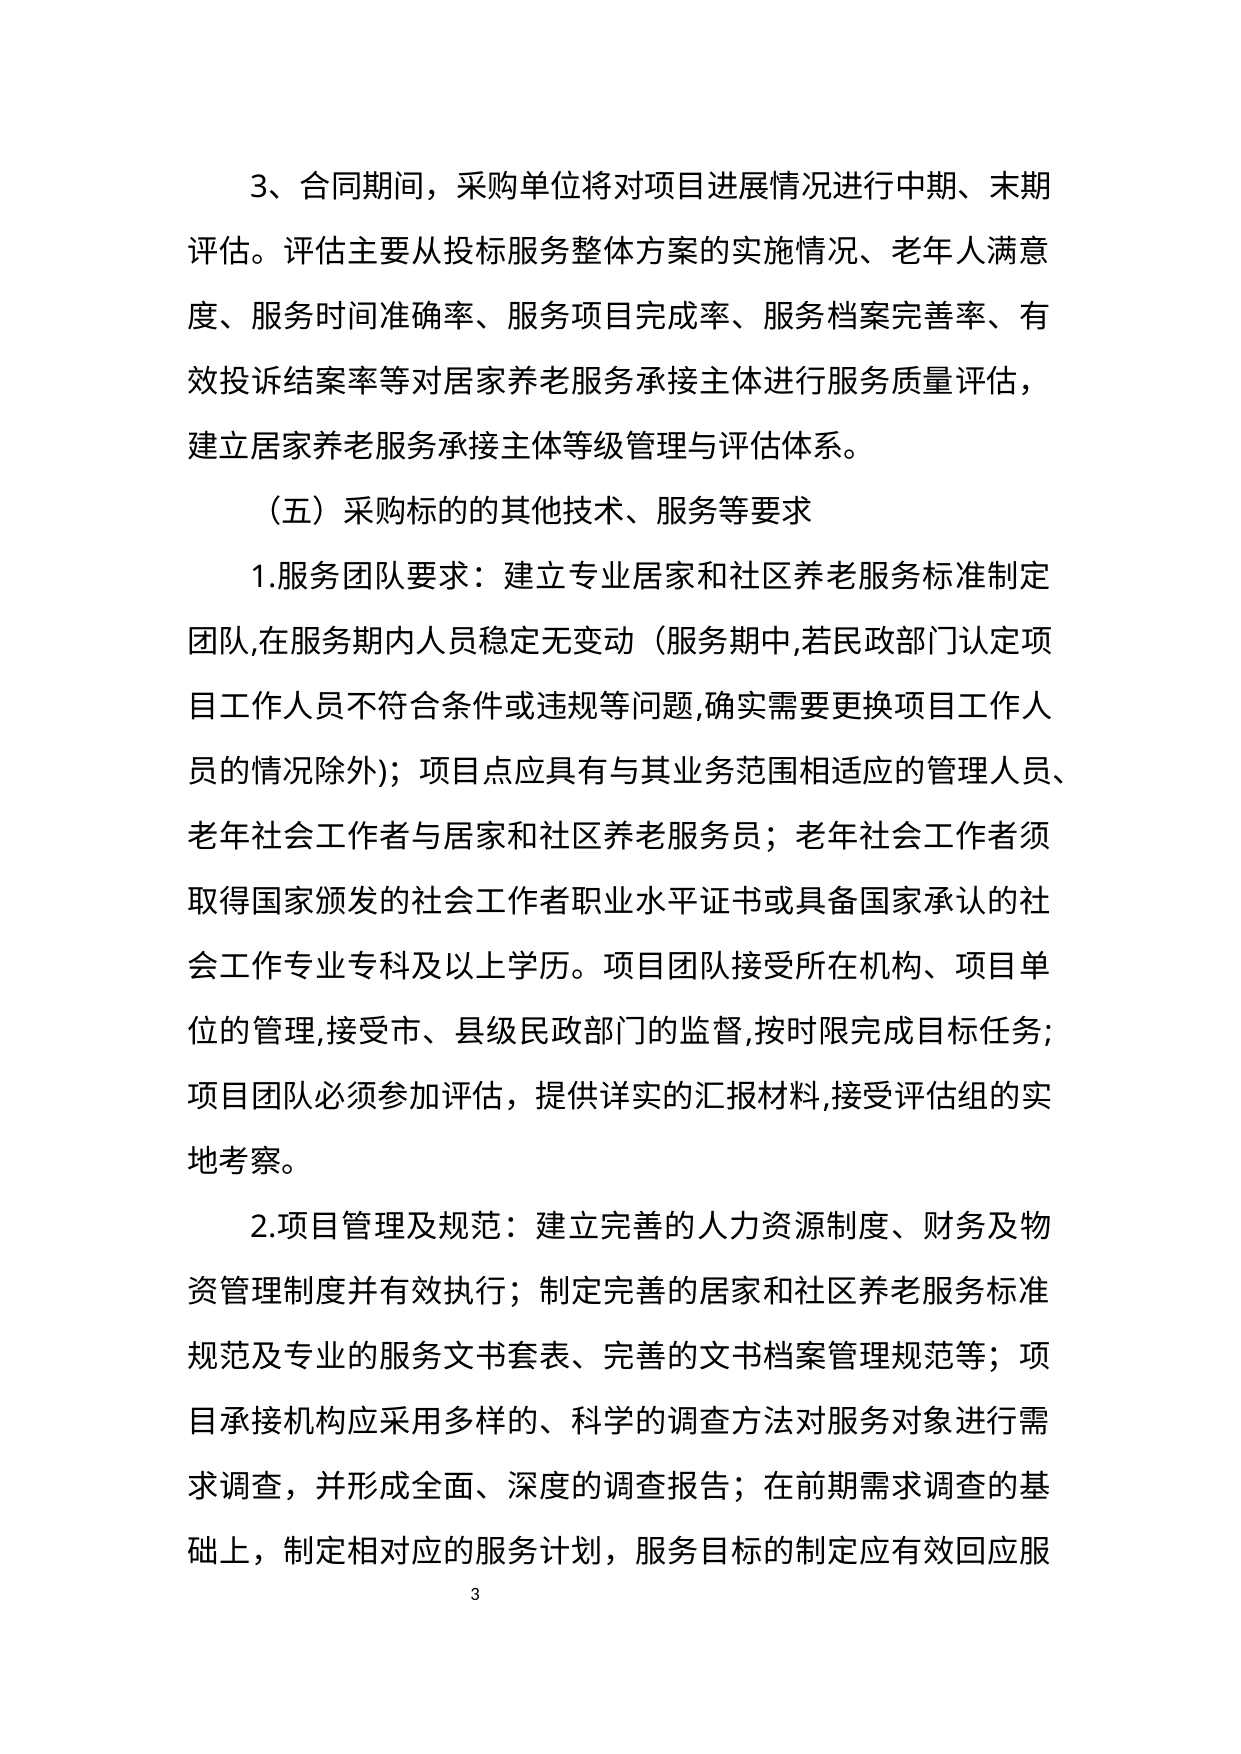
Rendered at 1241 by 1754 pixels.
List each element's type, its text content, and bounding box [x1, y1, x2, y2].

text （五）采购标的的其他技术、服务等要求 [187, 476, 1053, 541]
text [187, 1191, 1053, 1581]
text 3、合同期间，采购单位将对项目进展情况进行中期、末期评估。评估主要从投标服务整体方案的实施情况、老年人满意度、服务时间准确率、服务项目完成率、服务档案完善率、有效投诉结案率等对居家养老服务承接主体进行服务质量评估，建立居家养老服务承接主体等级管理与评估体系。 [187, 151, 1053, 476]
text 1.服务团队要求：建立专业居家和社区养老服务标准制定团队,在服务期内人员稳定无变动（服务期中,若民政部门认定项目工作人员不符合条件或违规等问题,确实需要更换项目工作人员的情况除外)；项目点应具有与其业务范围相适应的管理人员、老年社会工作者与居家和社区养老服务员；老年社会工作者须取得国家颁发的社会工作者职业水平证书或具备国家承认的社会工作专业专科及以上学历。项目团队接受所在机构、项目单位的管理,接受市、县级民政部门的监督,按时限完成目标任务;项目团队必须参加评估，提供详实的汇报材料,接受评估组的实地考察。 [187, 541, 1053, 1191]
